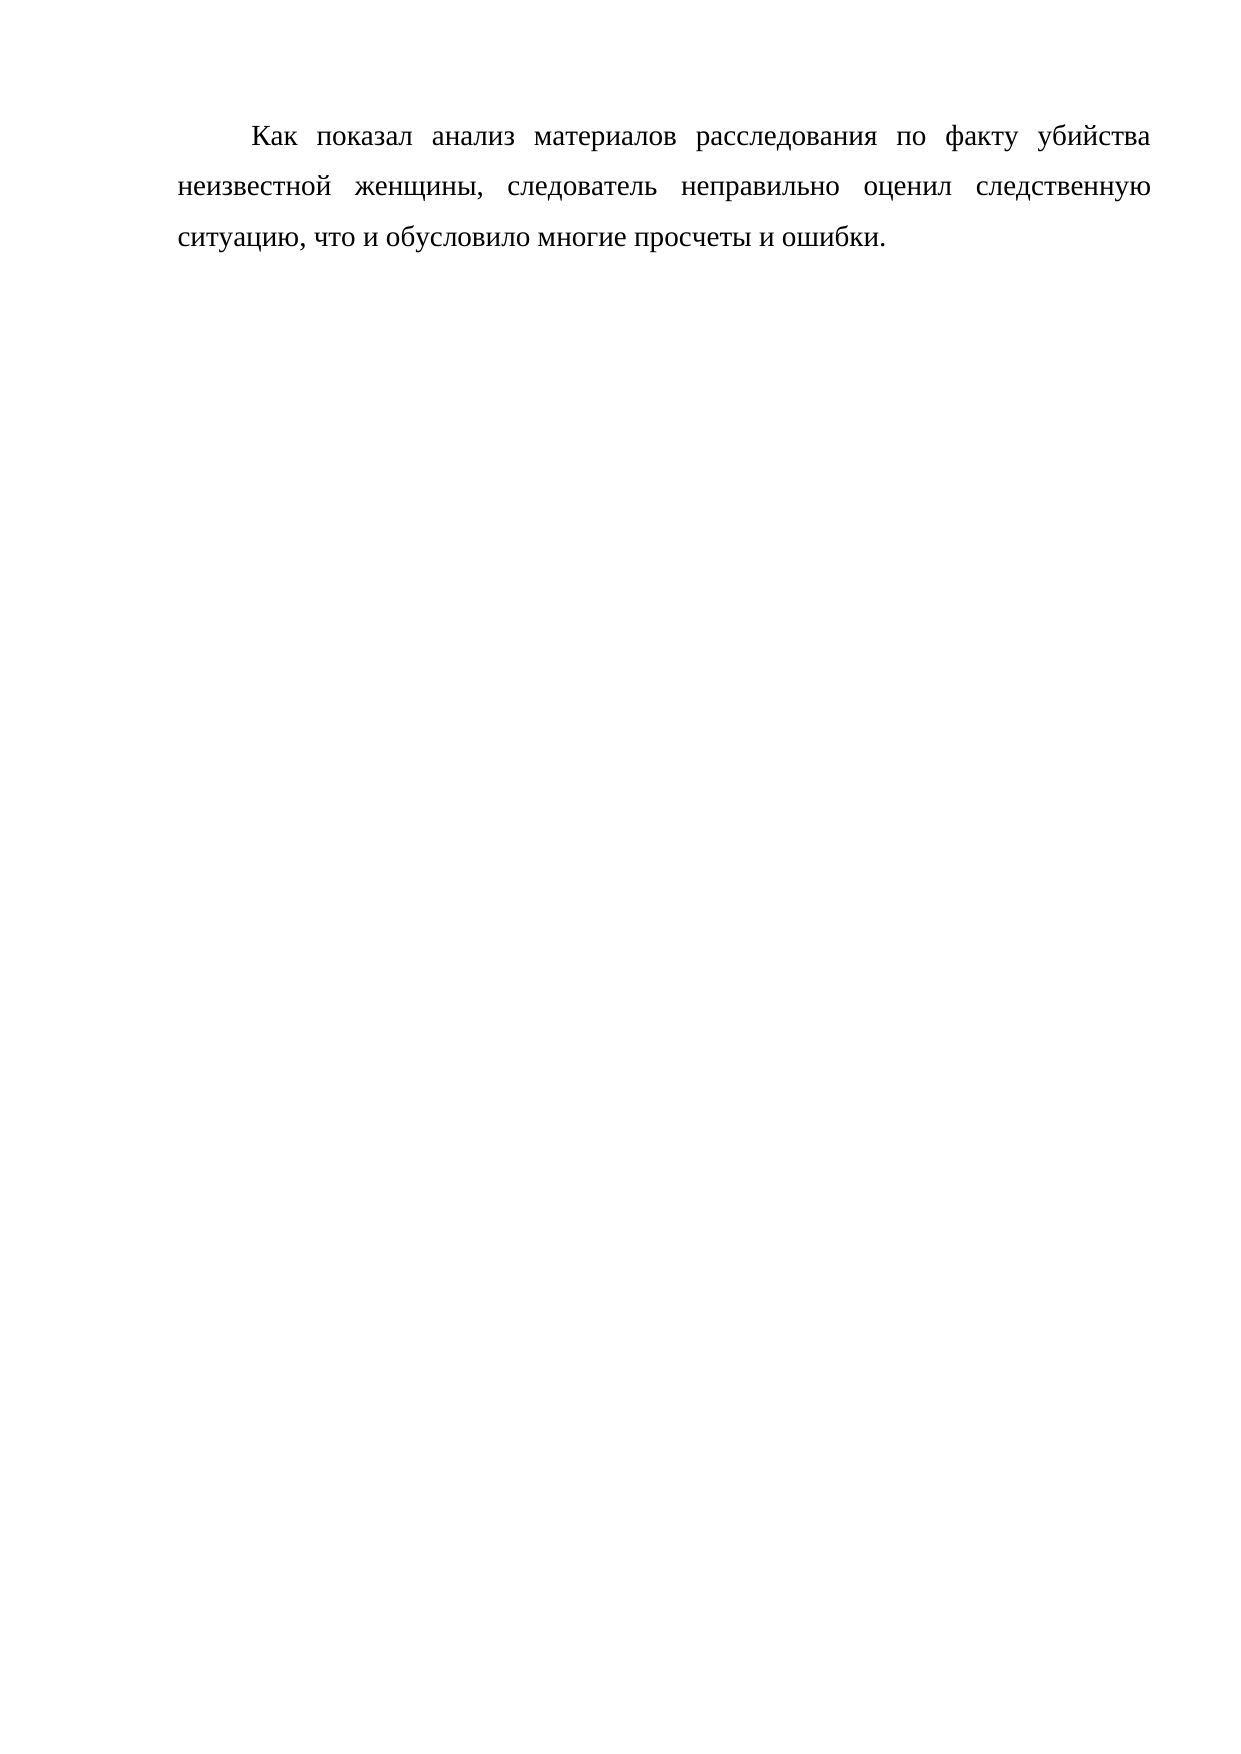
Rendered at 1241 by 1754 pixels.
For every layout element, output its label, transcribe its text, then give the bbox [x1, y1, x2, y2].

text Как показал анализ материалов расследования по факту убийства неизвестной женщины, следователь неправильно оценил следственную ситуацию, что и обусловило многие просчеты и ошибки. [177, 118, 1152, 252]
